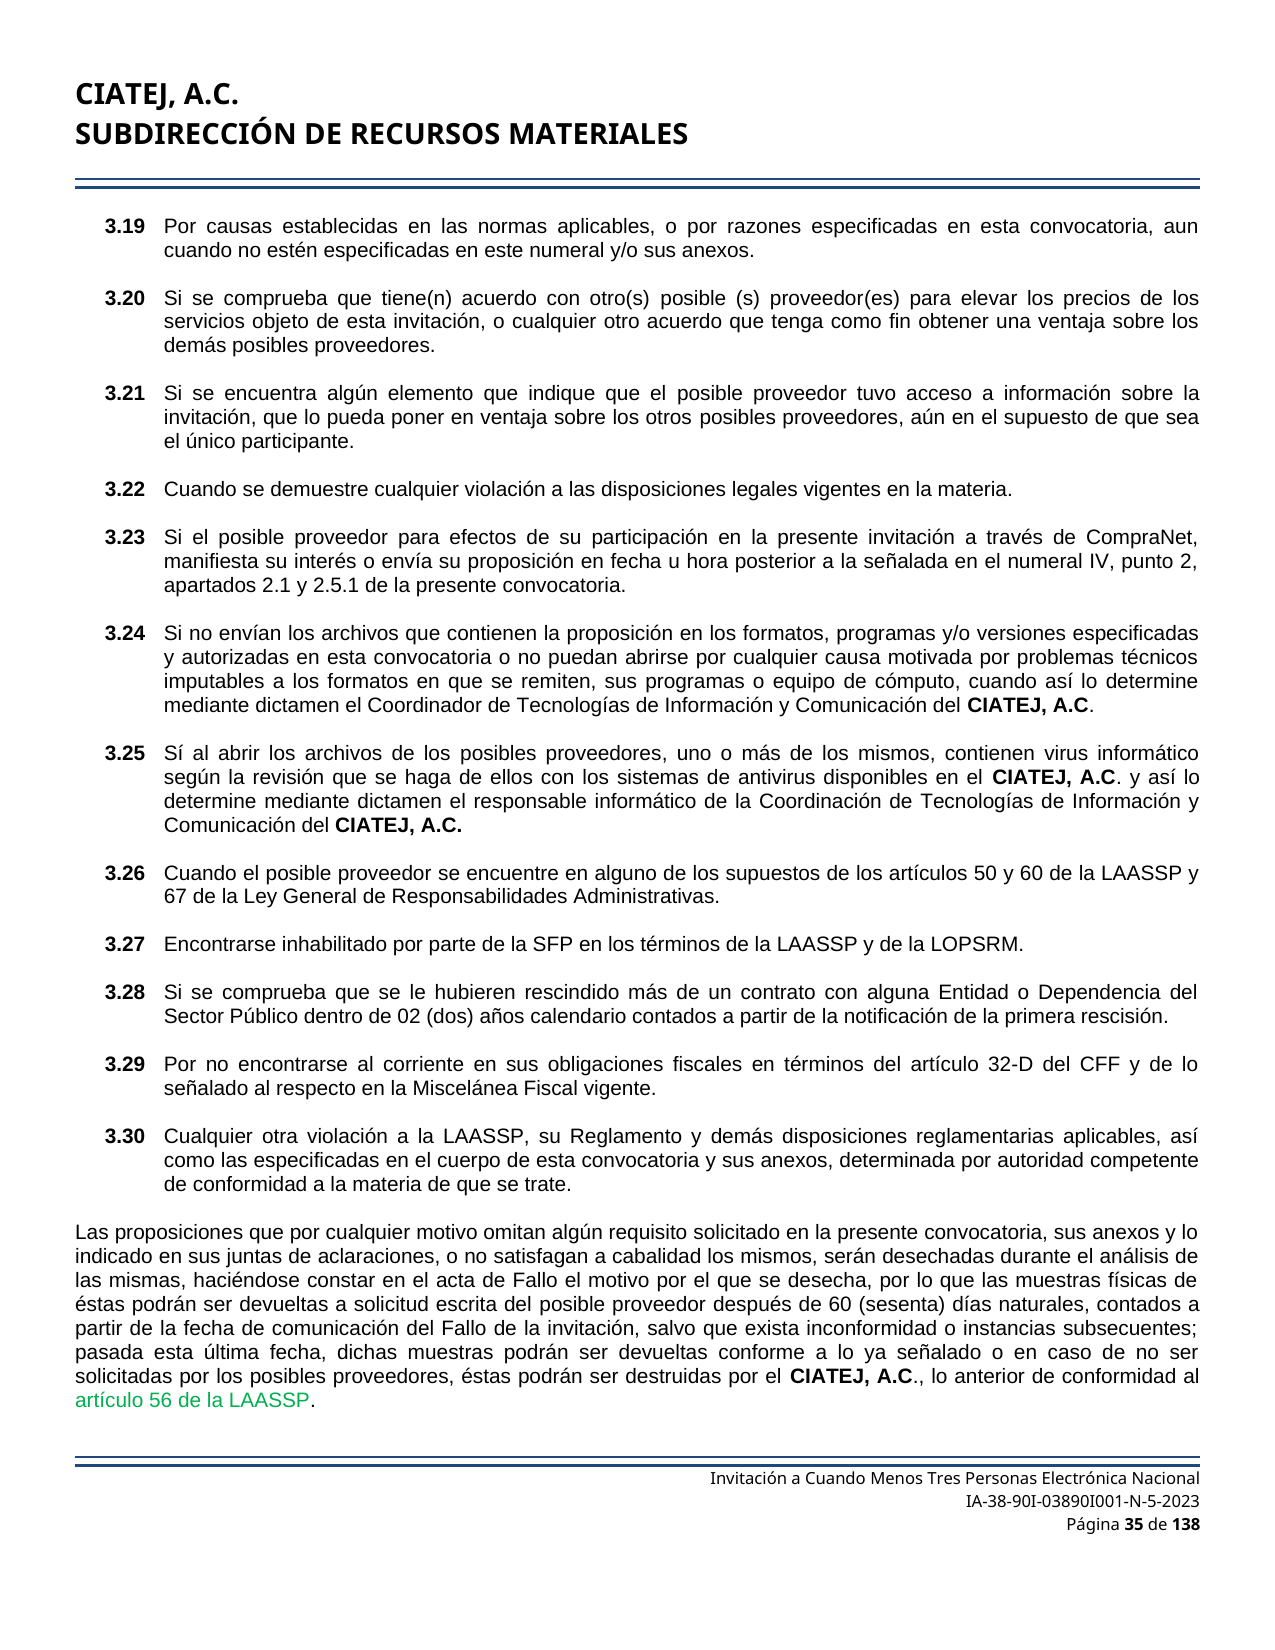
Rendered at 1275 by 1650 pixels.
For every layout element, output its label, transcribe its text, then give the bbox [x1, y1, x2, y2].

text 3.30 Cualquier otra violación a la LAASSP, su Reglamento y demás disposiciones reglamentarias aplicables, así como las especificadas en el cuerpo de esta convocatoria y sus anexos, determinada por autoridad competente de conformidad a la materia de que se trate. [104, 1124, 1200, 1196]
text Las proposiciones que por cualquier motivo omitan algún requisito solicitado en la presente convocatoria, sus anexos y lo indicado en sus juntas de aclaraciones, o no satisfagan a cabalidad los mismos, serán desechadas durante el análisis de las mismas, haciéndose constar en el acta de Fallo el motivo por el que se desecha, por lo que las muestras físicas de éstas podrán ser devueltas a solicitud escrita del posible proveedor después de 60 (sesenta) días naturales, contados a partir de la fecha de comunicación del Fallo de la invitación, salvo que exista inconformidad o instancias subsecuentes; pasada esta última fecha, dichas muestras podrán ser devueltas conforme a lo ya señalado o en caso de no ser solicitadas por los posibles proveedores, éstas podrán ser destruidas por el CIATEJ, A.C., lo anterior de conformidad al artículo 56 de la LAASSP. [75, 1220, 1200, 1411]
text 3.28 Si se comprueba que se le hubieren rescindido más de un contrato con alguna Entidad o Dependencia del Sector Público dentro de 02 (dos) años calendario contados a partir de la notificación de la primera rescisión. [104, 980, 1200, 1028]
text 3.27 Encontrarse inhabilitado por parte de la SFP en los términos de la LAASSP y de la LOPSRM. [104, 932, 1200, 956]
text 3.19 Por causas establecidas en las normas aplicables, o por razones especificadas en esta convocatoria, aun cuando no estén especificadas en este numeral y/o sus anexos. [104, 213, 1200, 261]
text 3.26 Cuando el posible proveedor se encuentre en alguno de los supuestos de los artículos 50 y 60 de la LAASSP y 67 de la Ley General de Responsabilidades Administrativas. [104, 860, 1200, 908]
text 3.22 Cuando se demuestre cualquier violación a las disposiciones legales vigentes en la materia. [104, 477, 1200, 501]
text 3.23 Si el posible proveedor para efectos de su participación en la presente invitación a través de CompraNet, manifiesta su interés o envía su proposición en fecha u hora posterior a la señalada en el numeral IV, punto 2, apartados 2.1 y 2.5.1 de la presente convocatoria. [104, 525, 1200, 597]
text 3.21 Si se encuentra algún elemento que indique que el posible proveedor tuvo acceso a información sobre la invitación, que lo pueda poner en ventaja sobre los otros posibles proveedores, aún en el supuesto de que sea el único participante. [104, 381, 1200, 453]
text 3.29 Por no encontrarse al corriente en sus obligaciones fiscales en términos del artículo 32-D del CFF y de lo señalado al respecto en la Miscelánea Fiscal vigente. [104, 1052, 1200, 1100]
text 3.20 Si se comprueba que tiene(n) acuerdo con otro(s) posible (s) proveedor(es) para elevar los precios de los servicios objeto de esta invitación, o cualquier otro acuerdo que tenga como fin obtener una ventaja sobre los demás posibles proveedores. [104, 285, 1200, 357]
text 3.25 Sí al abrir los archivos de los posibles proveedores, uno o más de los mismos, contienen virus informático según la revisión que se haga de ellos con los sistemas de antivirus disponibles en el CIATEJ, A.C. y así lo determine mediante dictamen el responsable informático de la Coordinación de Tecnologías de Información y Comunicación del CIATEJ, A.C. [104, 741, 1200, 836]
text 3.24 Si no envían los archivos que contienen la proposición en los formatos, programas y/o versiones especificadas y autorizadas en esta convocatoria o no puedan abrirse por cualquier causa motivada por problemas técnicos imputables a los formatos en que se remiten, sus programas o equipo de cómputo, cuando así lo determine mediante dictamen el Coordinador de Tecnologías de Información y Comunicación del CIATEJ, A.C. [104, 621, 1200, 717]
